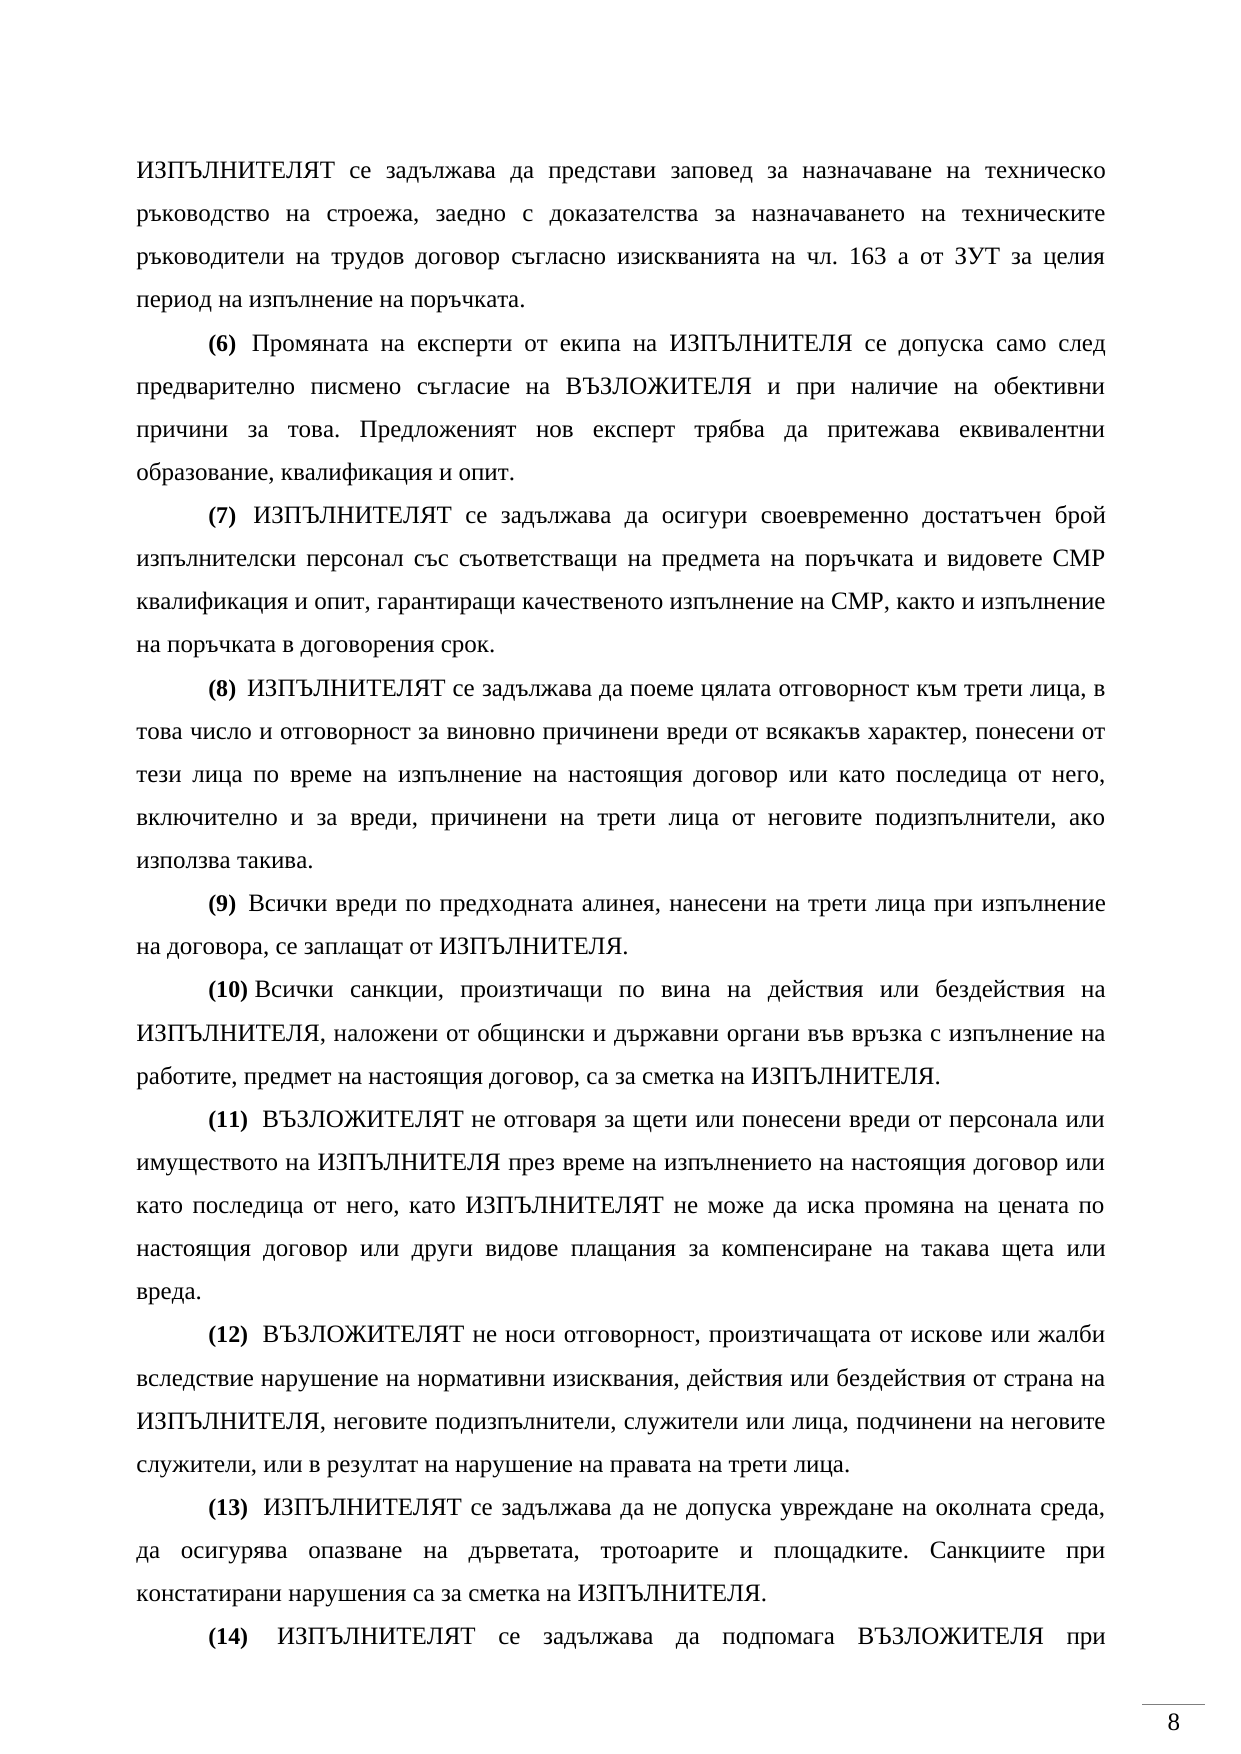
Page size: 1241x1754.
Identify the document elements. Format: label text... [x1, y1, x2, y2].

list ИЗПЪЛНИТЕЛЯТ се задължава да поеме цялата отговорност към трети лица, в това число и отговорност за виновно причинени вреди от всякакъв характер, понесени от тези лица по време на изпълнение на настоящия договор или като последица от него, включително и за вреди, причинени на трети лица от неговите подизпълнители, ако използва такива. [136, 673, 1106, 874]
list ВЪЗЛОЖИТЕЛЯТ не носи отговорност, произтичащата от искове или жалби вследствие нарушение на нормативни изисквания, действия или бездействия от страна на ИЗПЪЛНИТЕЛЯ, неговите подизпълнители, служители или лица, подчинени на неговите служители, или в резултат на нарушение на правата на трети лица. [136, 1319, 1106, 1478]
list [136, 1621, 1106, 1650]
list Всички санкции, произтичащи по вина на действия или бездействия на ИЗПЪЛНИТЕЛЯ, наложени от общински и държавни органи във връзка с изпълнение на работите, предмет на настоящия договор, са за сметка на ИЗПЪЛНИТЕЛЯ. [136, 974, 1106, 1089]
list Всички вреди по предходната алинея, нанесени на трети лица при изпълнение на договора, се заплащат от ИЗПЪЛНИТЕЛЯ. [136, 888, 1106, 960]
list ВЪЗЛОЖИТЕЛЯТ не отговаря за щети или понесени вреди от персонала или имуществото на ИЗПЪЛНИТЕЛЯ през време на изпълнението на настоящия договор или като последица от него, като ИЗПЪЛНИТЕЛЯТ не може да иска промяна на цената по настоящия договор или други видове плащания за компенсиране на такава щета или вреда. [136, 1104, 1106, 1305]
list Промяната на експерти от екипа на ИЗПЪЛНИТЕЛЯ се допуска само след предварително писмено съгласие на ВЪЗЛОЖИТЕЛЯ и при наличие на обективни причини за това. Предложеният нов експерт трябва да притежава еквивалентни образование, квалификация и опит. [136, 328, 1106, 486]
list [136, 155, 1106, 313]
list ИЗПЪЛНИТЕЛЯТ се задължава да не допуска увреждане на околната среда, да осигурява опазване на дърветата, тротоарите и площадките. Санкциите при констатирани нарушения са за сметка на ИЗПЪЛНИТЕЛЯ. [136, 1492, 1106, 1607]
list ИЗПЪЛНИТЕЛЯТ се задължава да осигури своевременно достатъчен брой изпълнителски персонал със съответстващи на предмета на поръчката и видовете СМР квалификация и опит, гарантиращи качественото изпълнение на СМР, както и изпълнение на поръчката в договорения срок. [136, 500, 1106, 658]
